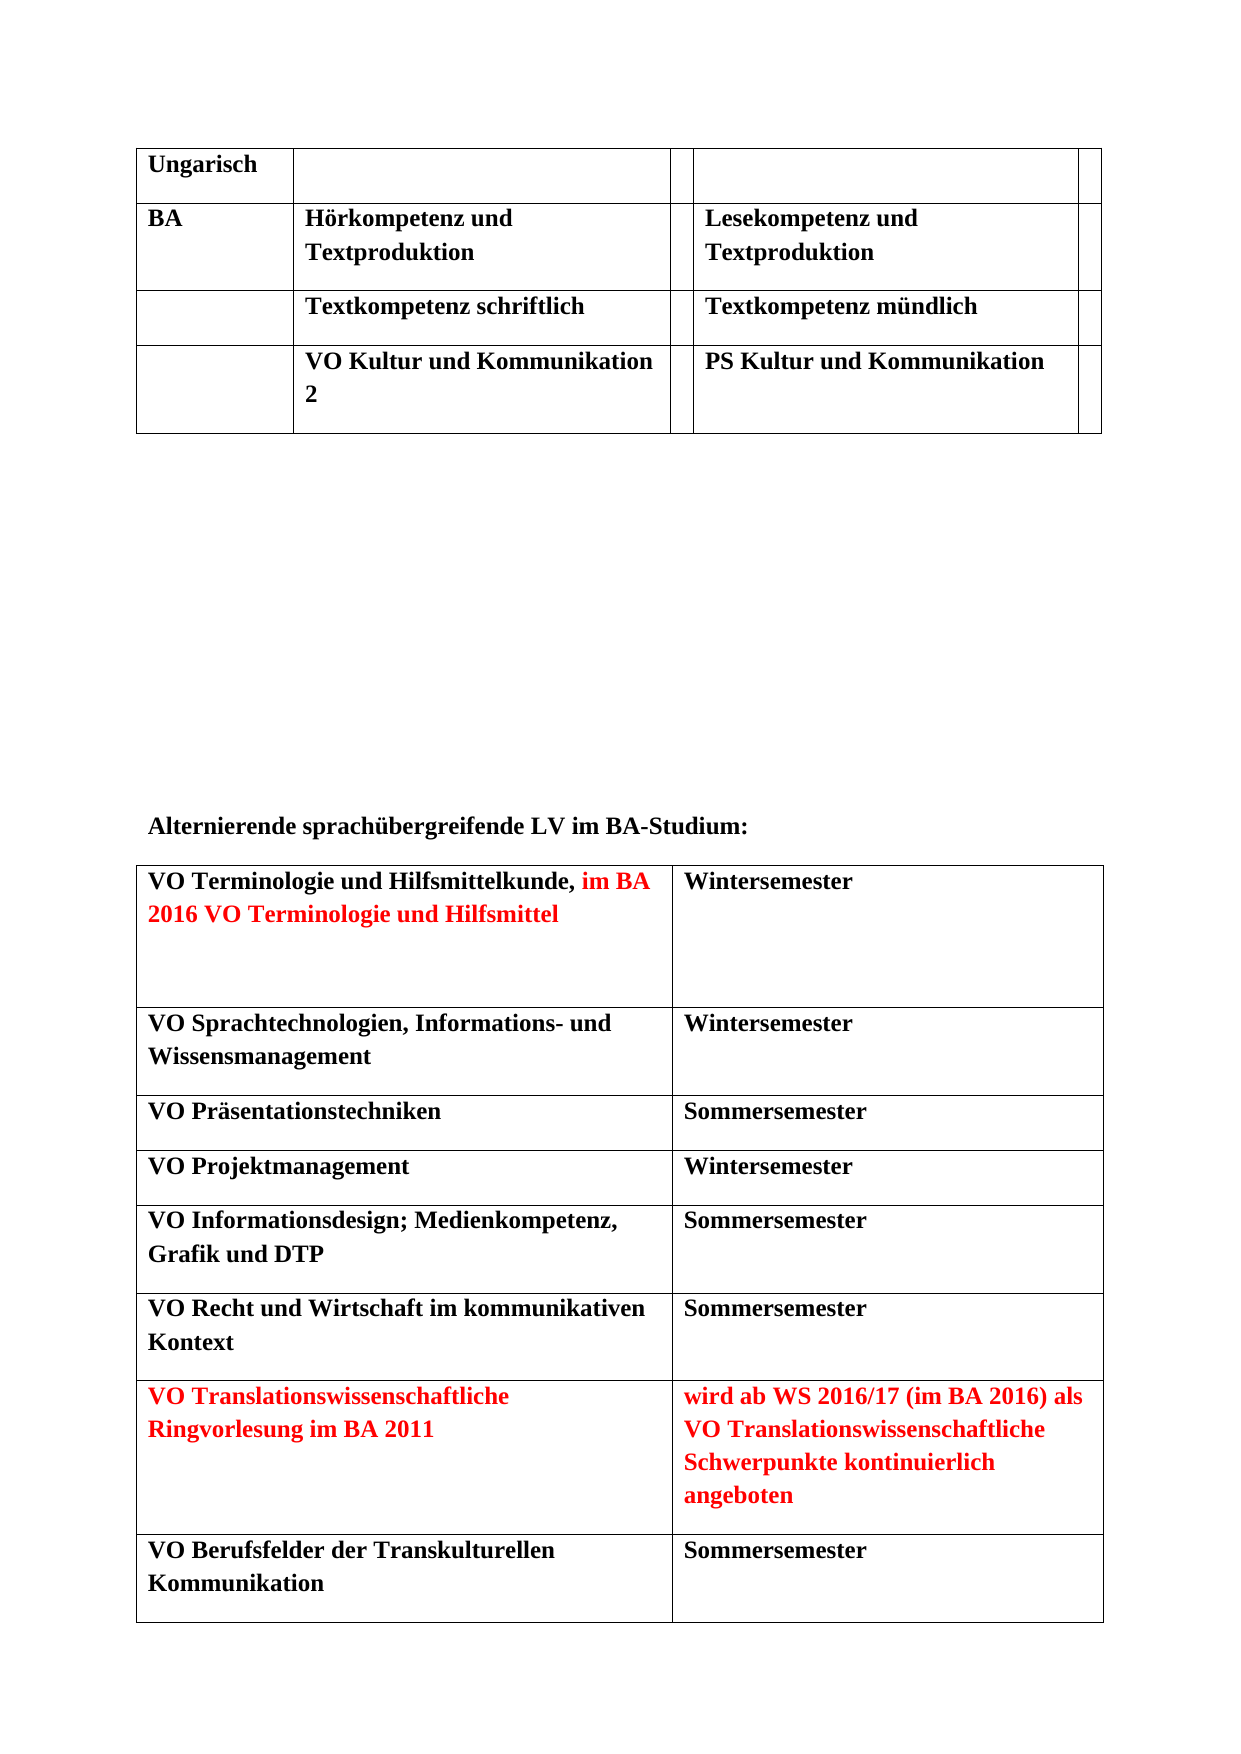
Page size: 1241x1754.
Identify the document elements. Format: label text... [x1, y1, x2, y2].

table_cell VO Informationsdesign; Medienkompetenz, Grafik und DTP [137, 1206, 672, 1292]
table_cell [137, 346, 293, 433]
table_cell Textkompetenz schriftlich [294, 291, 670, 345]
table_cell VO Recht und Wirtschaft im kommunikativen Kontext [137, 1294, 672, 1380]
table_cell Wintersemester [673, 1008, 1103, 1095]
table_cell VO Sprachtechnologien, Informations- und Wissensmanagement [137, 1008, 672, 1095]
table_cell Wintersemester [673, 1151, 1103, 1204]
table_cell VO Kultur und Kommunikation 2 [294, 346, 670, 433]
table_cell [671, 204, 693, 290]
table_cell BA [137, 204, 293, 290]
table_cell VO Projektmanagement [137, 1151, 672, 1204]
table_cell wird ab WS 2016/17 (im BA 2016) als VO Translationswissenschaftliche Schwerpunkte kontinuierlich angeboten [673, 1381, 1103, 1534]
table_cell [1079, 291, 1101, 345]
table_cell Sommersemester [673, 1535, 1103, 1622]
table_cell [694, 149, 1078, 202]
table_cell VO Präsentationstechniken [137, 1096, 672, 1150]
table_header VO Terminologie und Hilfsmittelkunde, im BA 2016 VO Terminologie und Hilfsmittel [137, 866, 672, 1007]
table_cell [671, 149, 693, 202]
text Alternierende sprachübergreifende LV im BA-Studium: [148, 811, 1093, 840]
table_header Wintersemester [673, 866, 1103, 1007]
table_cell PS Kultur und Kommunikation [694, 346, 1078, 433]
table_cell VO Translationswissenschaftliche Ringvorlesung im BA 2011 [137, 1381, 672, 1534]
table_cell [1079, 149, 1101, 202]
table_cell Sommersemester [673, 1294, 1103, 1380]
table_cell Sommersemester [673, 1096, 1103, 1150]
table_cell Textkompetenz mündlich [694, 291, 1078, 345]
table_cell [1079, 346, 1101, 433]
table_cell [671, 291, 693, 345]
table_cell Ungarisch [137, 149, 293, 202]
table_cell VO Berufsfelder der Transkulturellen Kommunikation [137, 1535, 672, 1622]
table_cell Lesekompetenz und Textproduktion [694, 204, 1078, 290]
table_cell [294, 149, 670, 202]
table_cell [1079, 204, 1101, 290]
table_cell [137, 291, 293, 345]
table_cell Sommersemester [673, 1206, 1103, 1292]
table_cell Hörkompetenz und Textproduktion [294, 204, 670, 290]
table_cell [671, 346, 693, 433]
